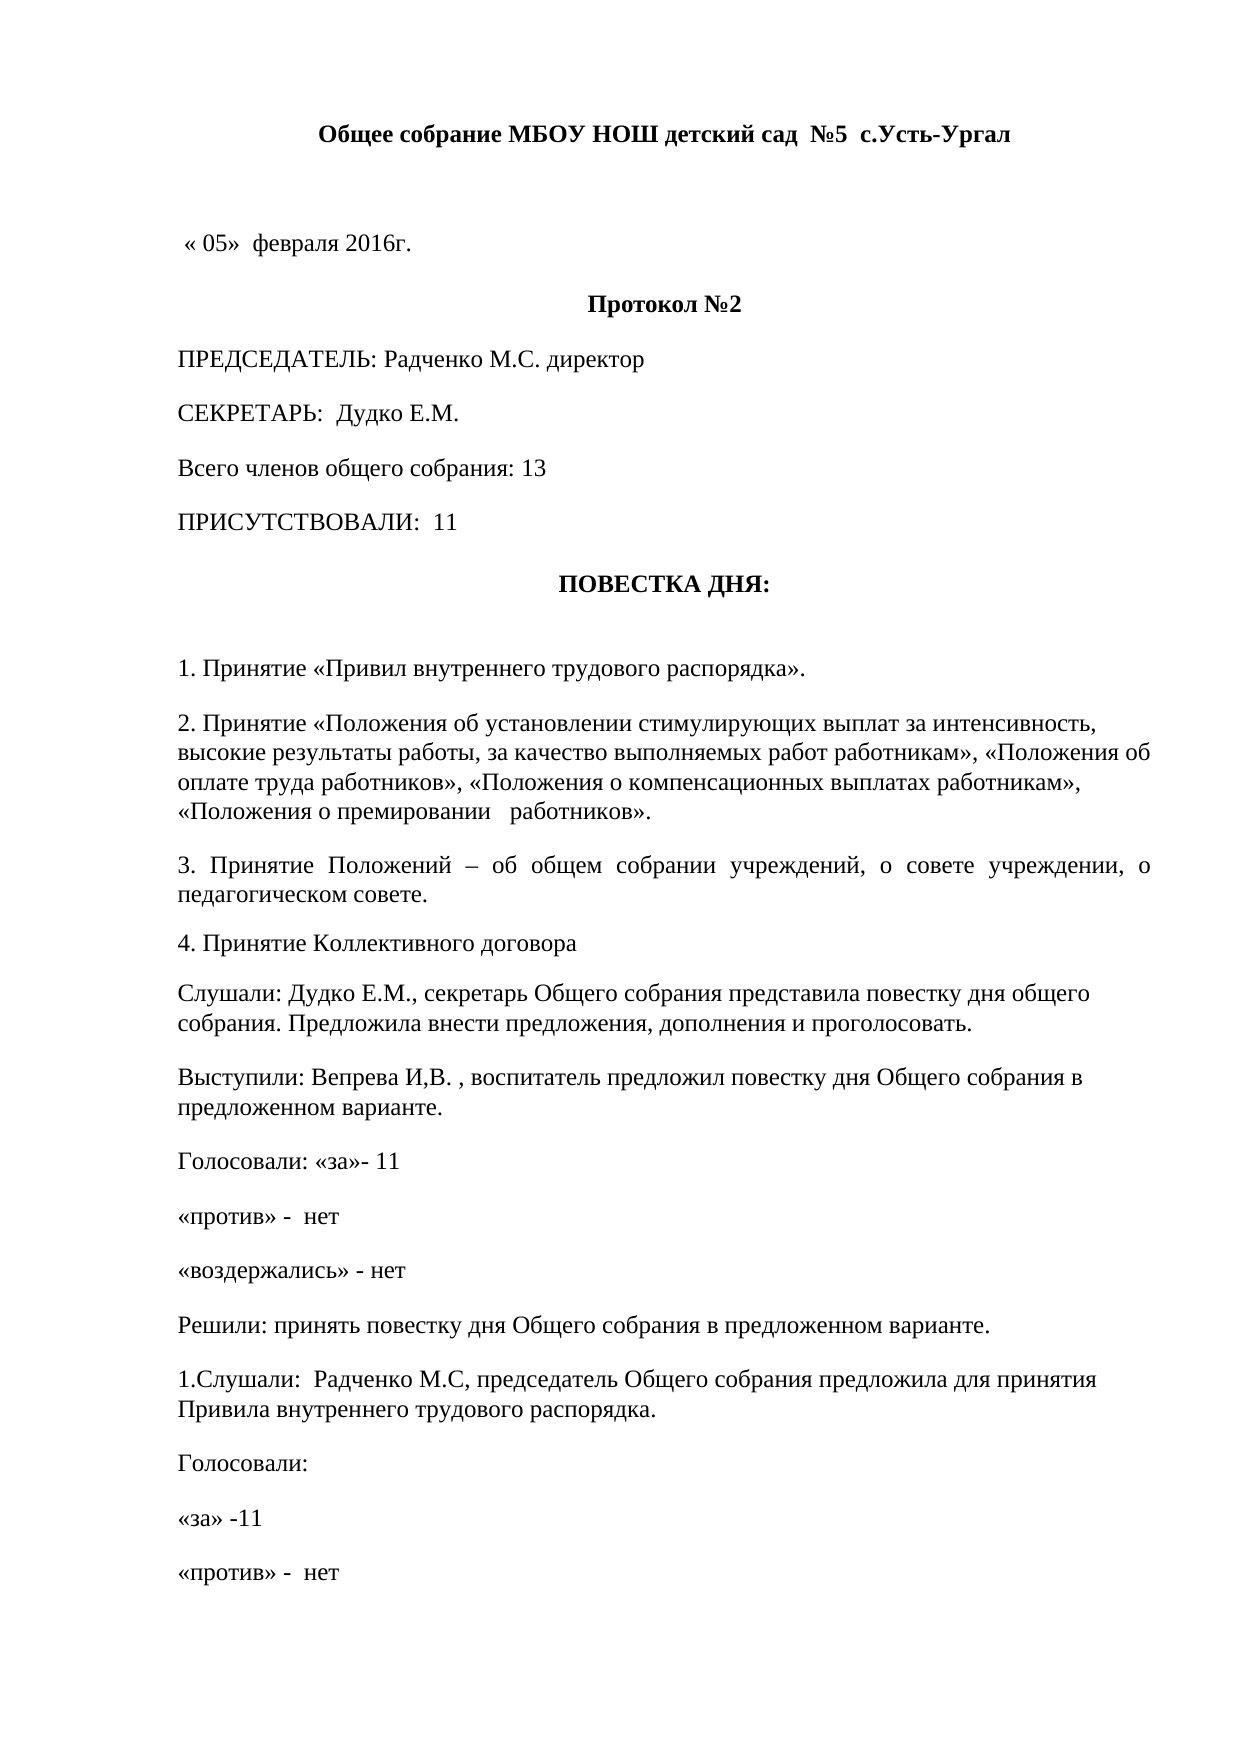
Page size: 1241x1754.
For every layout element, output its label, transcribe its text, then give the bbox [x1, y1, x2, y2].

text Голосовали: «за»- 11 [177, 1146, 1152, 1175]
text «против» - нет [177, 1200, 1152, 1230]
text Слушали: Дудко Е.М., секретарь Общего собрания представила повестку дня общего собрания. Предложила внести предложения, дополнения и проголосовать. [177, 978, 1152, 1037]
text Решили: принять повестку дня Общего собрания в предложенном варианте. [177, 1309, 1152, 1339]
text 4. Принятие Коллективного договора [177, 928, 1152, 957]
text Всего членов общего собрания: 13 [177, 452, 1152, 482]
text « 05» февраля 2016г. [177, 227, 1152, 257]
text 3. Принятие Положений – об общем собрании учреждений, о совете учреждении, о педагогическом совете. [177, 850, 1152, 907]
text СЕКРЕТАРЬ: Дудко Е.М. [177, 398, 1152, 427]
text Голосовали: [177, 1448, 1152, 1477]
text ПРИСУТСТВОВАЛИ: 11 [177, 507, 1152, 536]
text «за» -11 [177, 1502, 1152, 1532]
text Протокол №2 [177, 282, 1152, 318]
text ПРЕДСЕДАТЕЛЬ: Радченко М.С. директор [177, 343, 1152, 373]
text ПОВЕСТКА ДНЯ: [177, 561, 1152, 598]
text Общее собрание МБОУ НОШ детский сад №5 с.Усть-Ургал [177, 118, 1152, 148]
text 1.Слушали: Радченко М.С, председатель Общего собрания предложила для принятия Привила внутреннего трудового распорядка. [177, 1364, 1152, 1423]
text «против» - нет [177, 1557, 1152, 1586]
text 1. Принятие «Привил внутреннего трудового распорядка». [177, 623, 1152, 682]
text «воздержались» - нет [177, 1255, 1152, 1284]
text Выступили: Вепрева И,В. , воспитатель предложил повестку дня Общего собрания в предложенном варианте. [177, 1062, 1152, 1121]
text 2. Принятие «Положения об установлении стимулирующих выплат за интенсивность, высокие результаты работы, за качество выполняемых работ работникам», «Положения об оплате труда работников», «Положения о компенсационных выплатах работникам», «Положения о премировании работников». [177, 707, 1152, 825]
